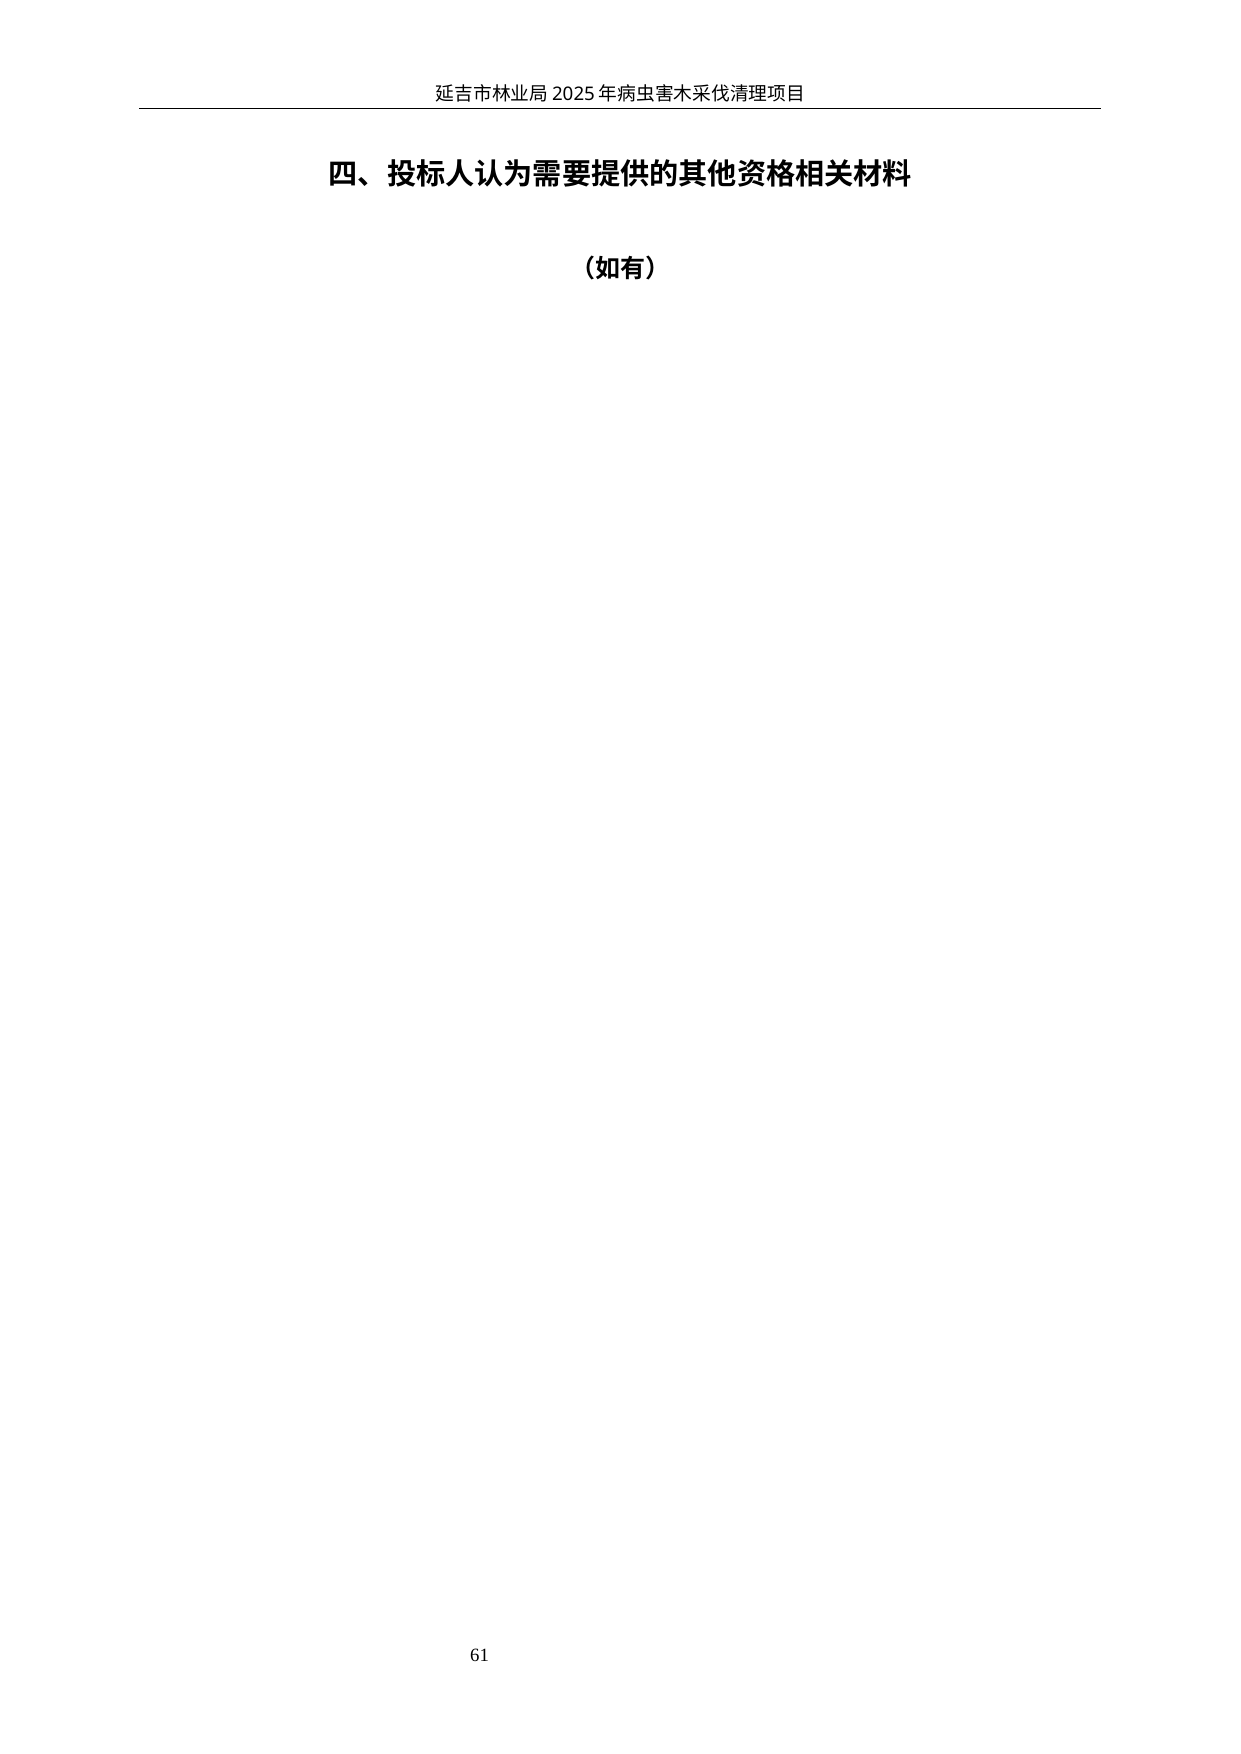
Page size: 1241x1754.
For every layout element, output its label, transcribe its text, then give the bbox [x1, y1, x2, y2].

text （如有） [148, 232, 1093, 302]
list 四、投标人认为需要提供的其他资格相关材料 [148, 137, 1093, 207]
